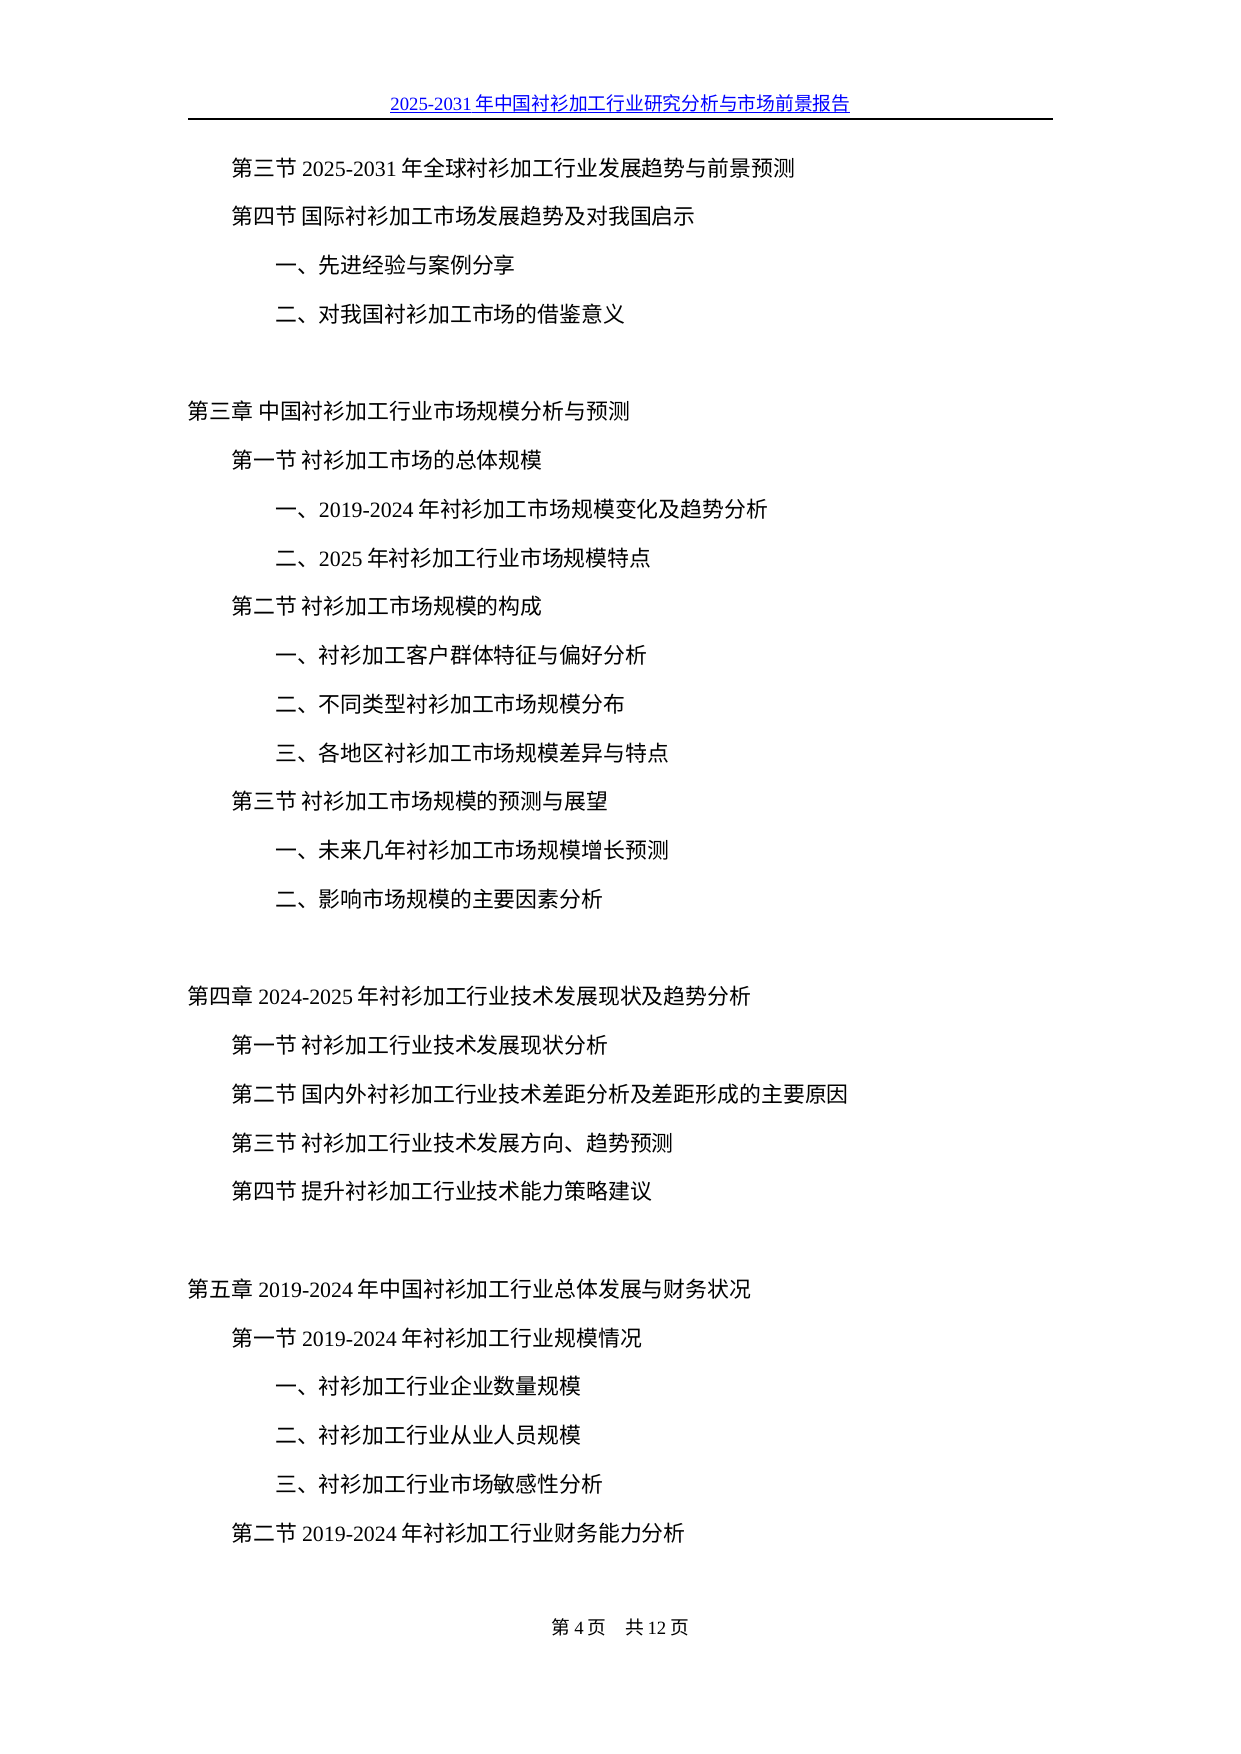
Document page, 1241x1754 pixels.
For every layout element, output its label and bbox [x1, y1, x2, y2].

text [187, 150, 1053, 1548]
